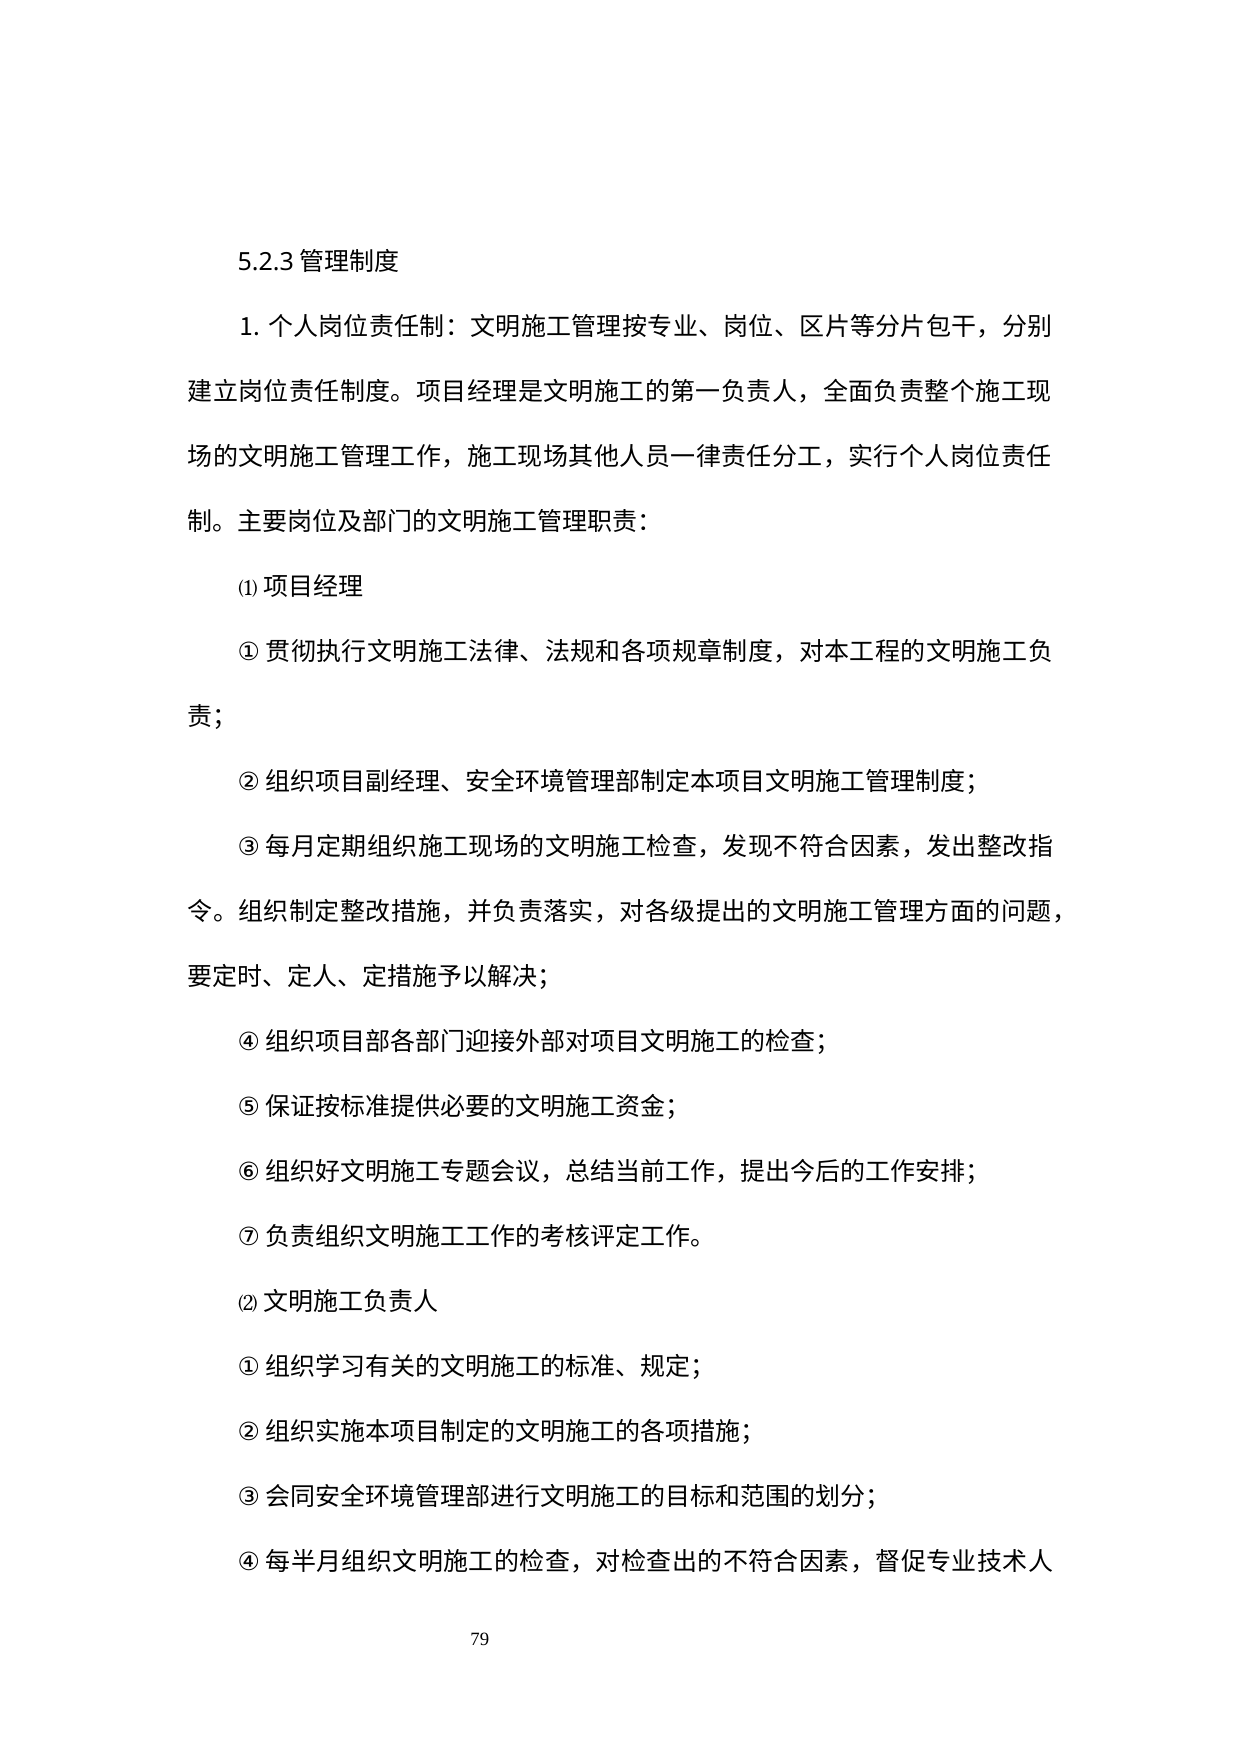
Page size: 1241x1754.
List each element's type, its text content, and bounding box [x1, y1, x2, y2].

text ⑥组织好文明施工专题会议，总结当前工作，提出今后的工作安排； [187, 1137, 1053, 1202]
text ⑴项目经理 [187, 552, 1053, 617]
text ③会同安全环境管理部进行文明施工的目标和范围的划分； [187, 1462, 1053, 1527]
text ⑤保证按标准提供必要的文明施工资金； [187, 1072, 1053, 1137]
text ①组织学习有关的文明施工的标准、规定； [187, 1332, 1053, 1397]
text ②组织实施本项目制定的文明施工的各项措施； [187, 1397, 1053, 1462]
text ③每月定期组织施工现场的文明施工检查，发现不符合因素，发出整改指令。组织制定整改措施，并负责落实，对各级提出的文明施工管理方面的问题，要定时、定人、定措施予以解决； [187, 812, 1053, 1007]
text ④组织项目部各部门迎接外部对项目文明施工的检查； [187, 1007, 1053, 1072]
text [187, 1527, 1053, 1592]
text ②组织项目副经理、安全环境管理部制定本项目文明施工管理制度； [187, 747, 1053, 812]
text ⑵文明施工负责人 [187, 1267, 1053, 1332]
text 5.2.3管理制度 [187, 227, 1053, 292]
text ⒈个人岗位责任制：文明施工管理按专业、岗位、区片等分片包干，分别建立岗位责任制度。项目经理是文明施工的第一负责人，全面负责整个施工现场的文明施工管理工作，施工现场其他人员一律责任分工，实行个人岗位责任制。主要岗位及部门的文明施工管理职责： [187, 292, 1053, 552]
text ⑦负责组织文明施工工作的考核评定工作。 [187, 1202, 1053, 1267]
text ①贯彻执行文明施工法律、法规和各项规章制度，对本工程的文明施工负责； [187, 617, 1053, 747]
